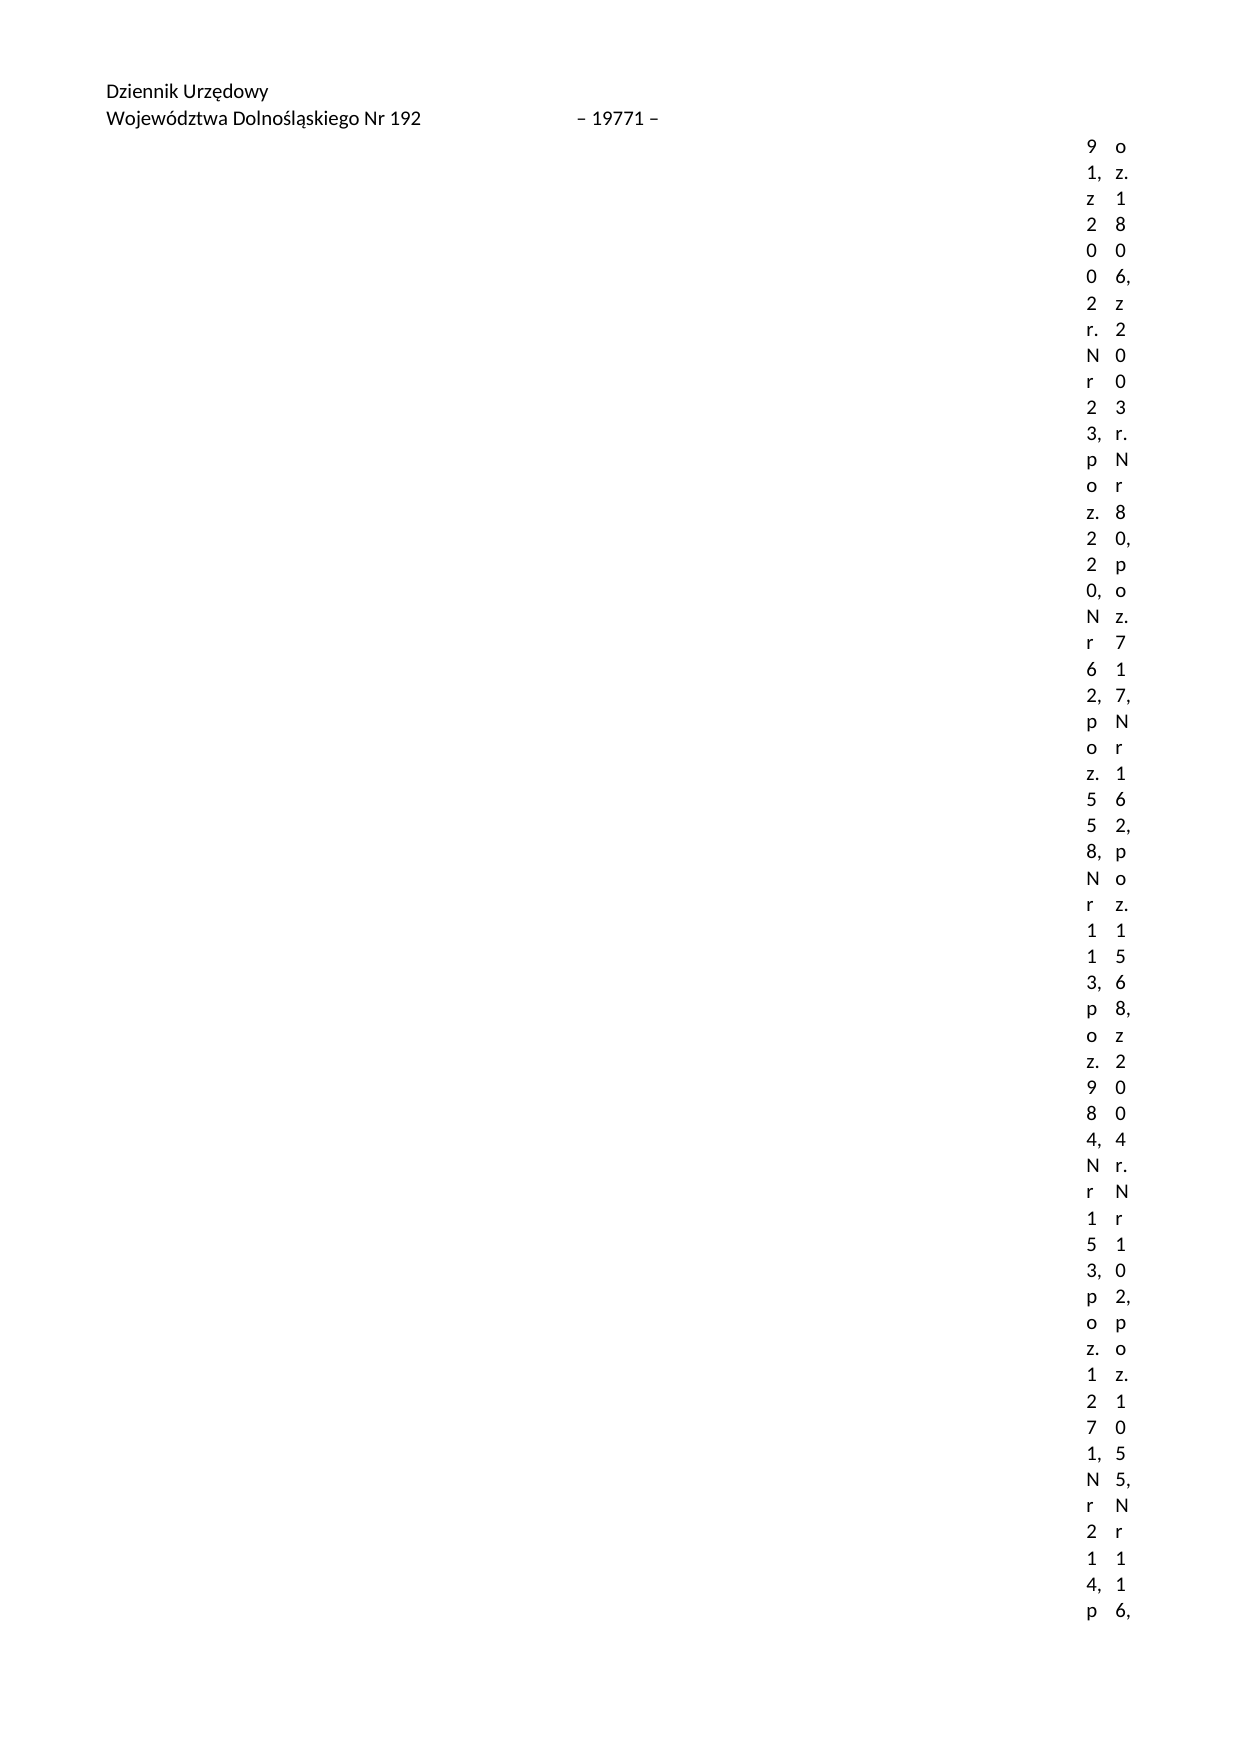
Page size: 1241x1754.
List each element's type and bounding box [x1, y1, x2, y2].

text [1086, 133, 1105, 1622]
text [1115, 133, 1134, 1622]
